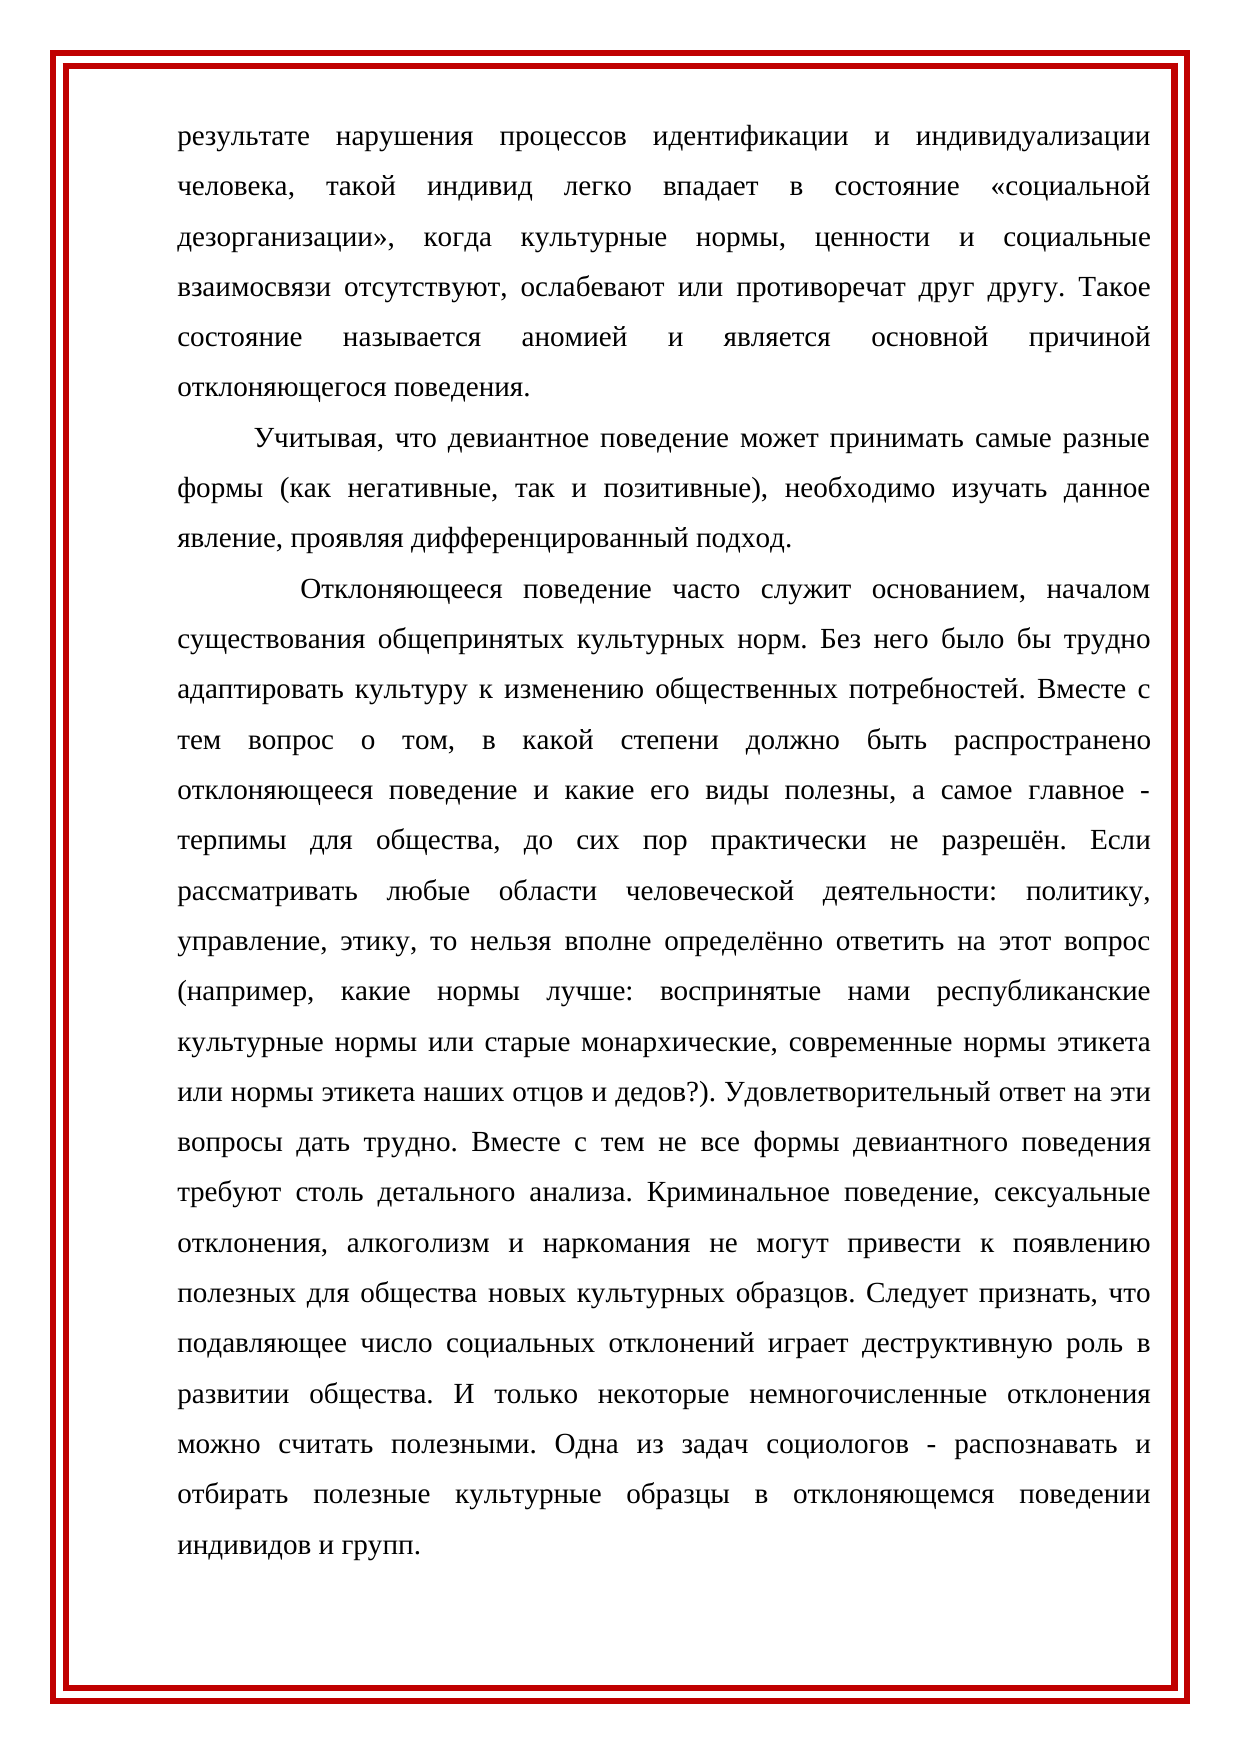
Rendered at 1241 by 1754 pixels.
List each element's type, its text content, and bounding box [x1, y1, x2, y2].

text Учитывая, что девиантное поведение может принимать самые разные формы (как негативные, так и позитивные), необходимо изучать данное явление, проявляя дифференцированный подход. [177, 420, 1152, 554]
text Отклоняющееся поведение часто служит основанием, началом существования общепринятых культурных норм. Без него было бы трудно адаптировать культуру к изменению общественных потребностей. Вместе с тем вопрос о том, в какой степени должно быть распространено отклоняющееся поведение и какие его виды полезны, а самое главное - терпимы для общества, до сих пор практически не разрешён. Если рассматривать любые области человеческой деятельности: политику, управление, этику, то нельзя вполне определённо ответить на этот вопрос (например, какие нормы лучше: воспринятые нами республиканские культурные нормы или старые монархические, современные нормы этикета или нормы этикета наших отцов и дедов?). Удовлетворительный ответ на эти вопросы дать трудно. Вместе с тем не все формы девиантного поведения требуют столь детального анализа. Криминальное поведение, сексуальные отклонения, алкоголизм и наркомания не могут привести к появлению полезных для общества новых культурных образцов. Следует признать, что подавляющее число социальных отклонений играет деструктивную роль в развитии общества. И только некоторые немногочисленные отклонения можно считать полезными. Одна из задач социологов - распознавать и отбирать полезные культурные образцы в отклоняющемся поведении индивидов и групп. [177, 571, 1152, 1560]
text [177, 118, 1152, 403]
